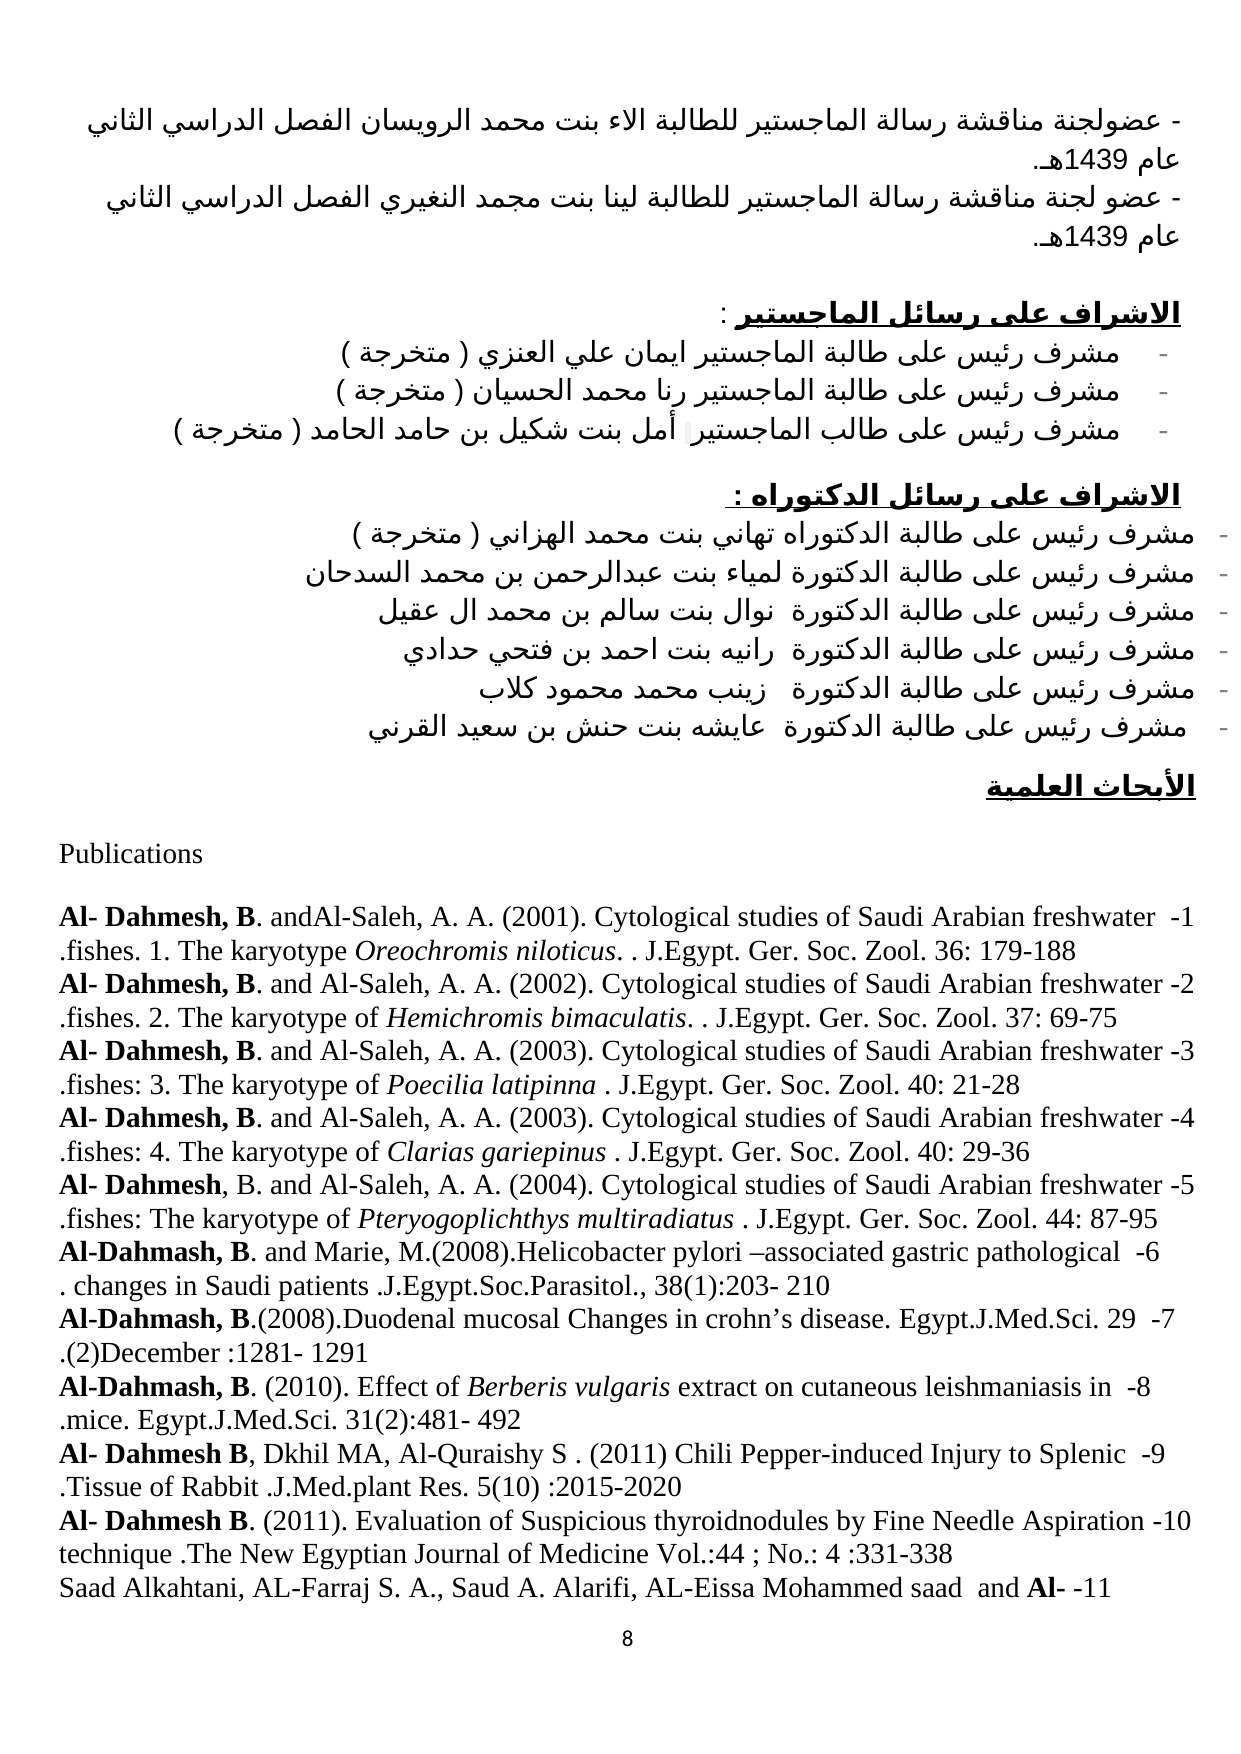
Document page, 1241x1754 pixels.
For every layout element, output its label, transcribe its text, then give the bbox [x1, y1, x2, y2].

list مشرف رئيس على طالب الماجستير أمل بنت شكيل بن حامد الحامد ( متخرجة ) [59, 412, 1158, 446]
list مشرف رئيس على طالبة الدكتورة لمياء بنت عبدالرحمن بن محمد السدحان [59, 555, 1219, 588]
list مشرف رئيس على طالبة الدكتورة زينب محمد محمود كلاب [59, 671, 1219, 704]
text الأبحاث العلمية [59, 769, 1196, 802]
list مشرف رئيس على طالبة الدكتوراه تهاني بنت محمد الهزاني ( متخرجة ) [59, 516, 1219, 550]
list الاشراف على رسائل الدكتوراه : [59, 451, 1181, 511]
list مشرف رئيس على طالبة الماجستير ايمان علي العنزي ( متخرجة ) [59, 335, 1158, 368]
list مشرف رئيس على طالبة الماجستير رنا محمد الحسيان ( متخرجة ) [59, 373, 1158, 407]
text Publications [59, 836, 1196, 870]
list مشرف رئيس على طالبة الدكتورة عايشه بنت حنش بن سعيد القرني [59, 709, 1219, 743]
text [59, 899, 1196, 1603]
list الاشراف على رسائل الماجستير : [59, 296, 1181, 330]
list مشرف رئيس على طالبة الدكتورة رانيه بنت احمد بن فتحي حدادي [59, 632, 1219, 666]
list - عضولجنة مناقشة رسالة الماجستير للطالبة الاء بنت محمد الرويسان الفصل الدراسي الثاني عام 1439هـ. [59, 103, 1181, 176]
list مشرف رئيس على طالبة الدكتورة نوال بنت سالم بن محمد ال عقيل [59, 593, 1219, 627]
list - عضو لجنة مناقشة رسالة الماجستير للطالبة لينا بنت مجمد النغيري الفصل الدراسي الثاني عام 1439هـ. [59, 181, 1181, 253]
